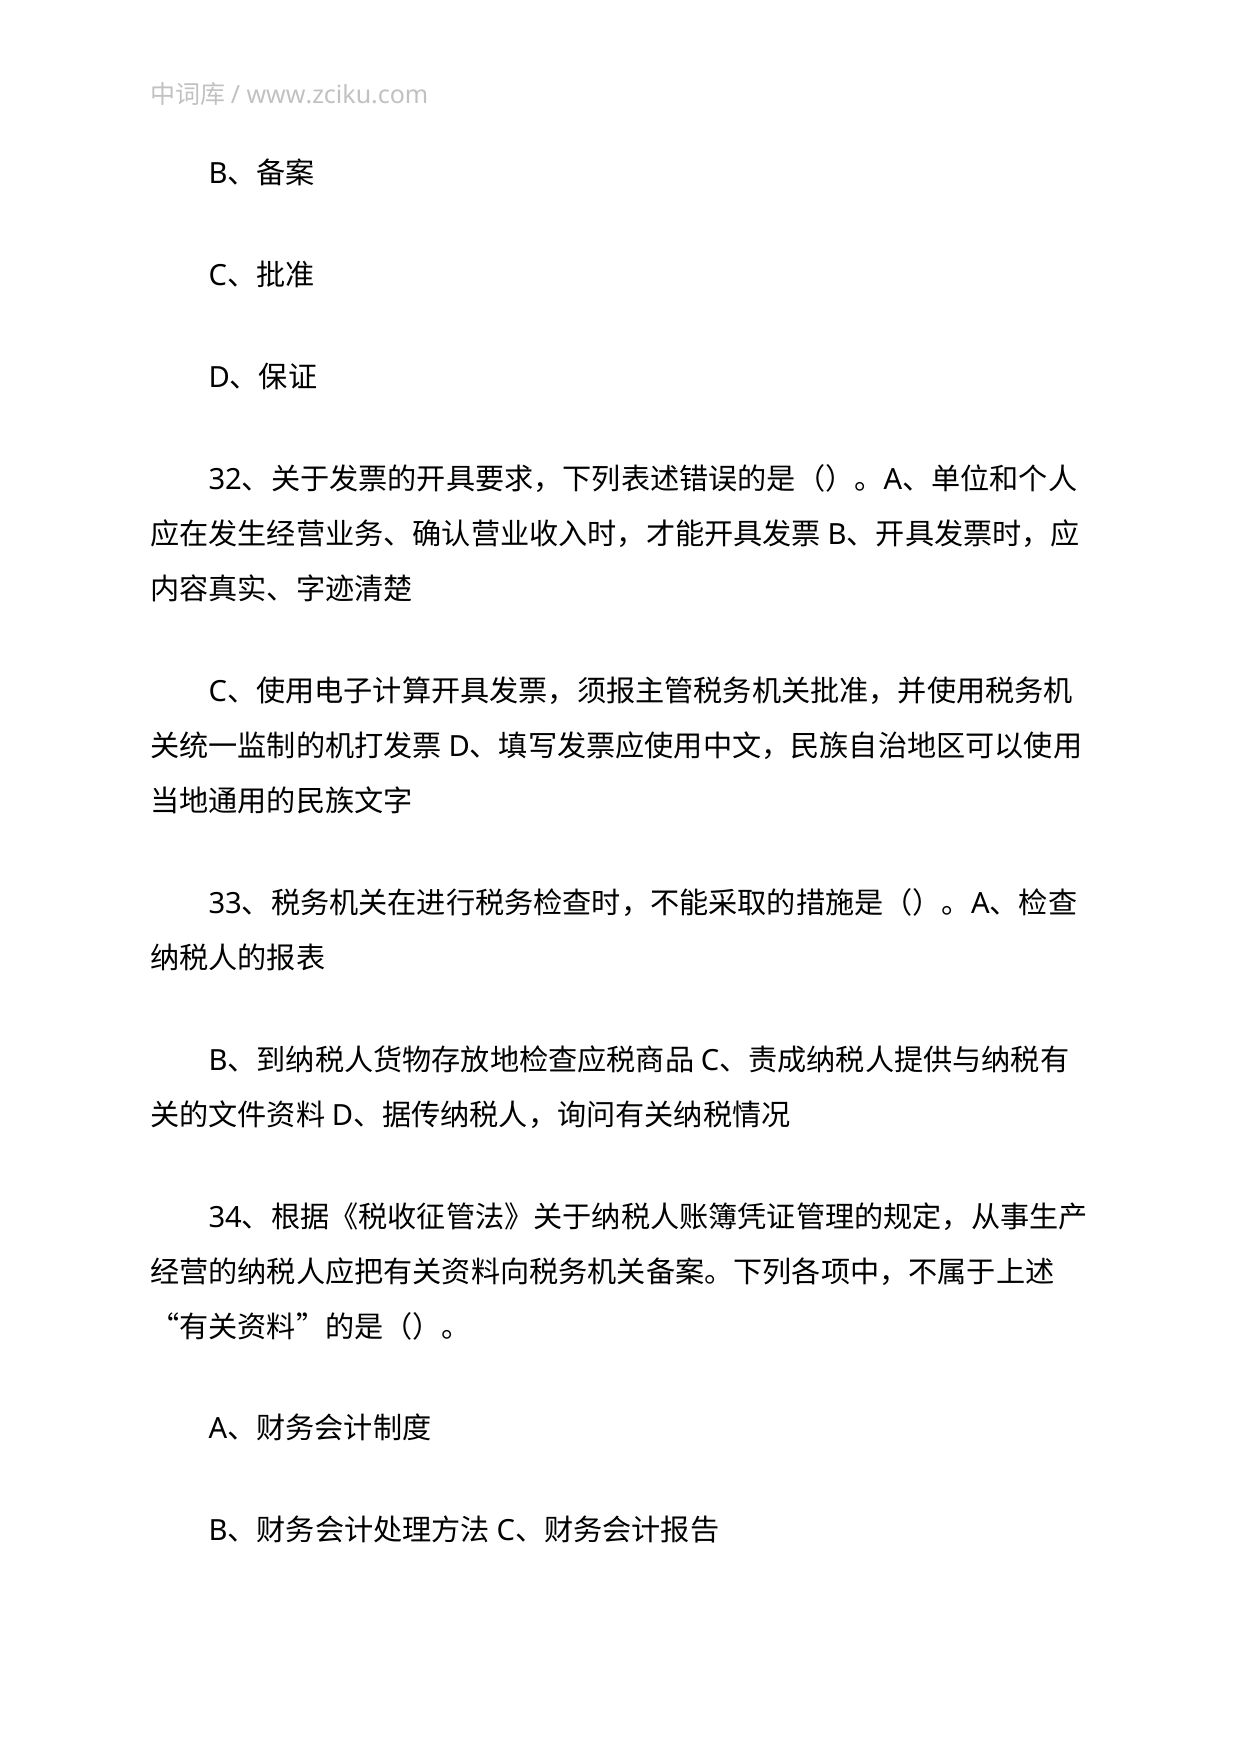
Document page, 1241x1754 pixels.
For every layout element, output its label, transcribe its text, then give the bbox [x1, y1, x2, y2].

text D、保证 [150, 354, 1090, 396]
text C、使用电子计算开具发票，须报主管税务机关批准，并使用税务机关统一监制的机打发票 D、填写发票应使用中文，民族自治地区可以使用当地通用的民族文字 [150, 668, 1090, 820]
text B、备案 [150, 150, 1090, 192]
text 33、税务机关在进行税务检查时，不能采取的措施是（）。A、检查纳税人的报表 [150, 879, 1090, 977]
text B、财务会计处理方法 C、财务会计报告 [150, 1507, 1090, 1549]
text 32、关于发票的开具要求，下列表述错误的是（）。A、单位和个人应在发生经营业务、确认营业收入时，才能开具发票 B、开具发票时，应内容真实、字迹清楚 [150, 456, 1090, 608]
text B、到纳税人货物存放地检查应税商品 C、责成纳税人提供与纳税有关的文件资料 D、据传纳税人，询问有关纳税情况 [150, 1036, 1090, 1134]
text 34、根据《税收征管法》关于纳税人账簿凭证管理的规定，从事生产经营的纳税人应把有关资料向税务机关备案。下列各项中，不属于上述“有关资料”的是（）。 [150, 1193, 1090, 1345]
text C、批准 [150, 252, 1090, 294]
text A、财务会计制度 [150, 1405, 1090, 1447]
